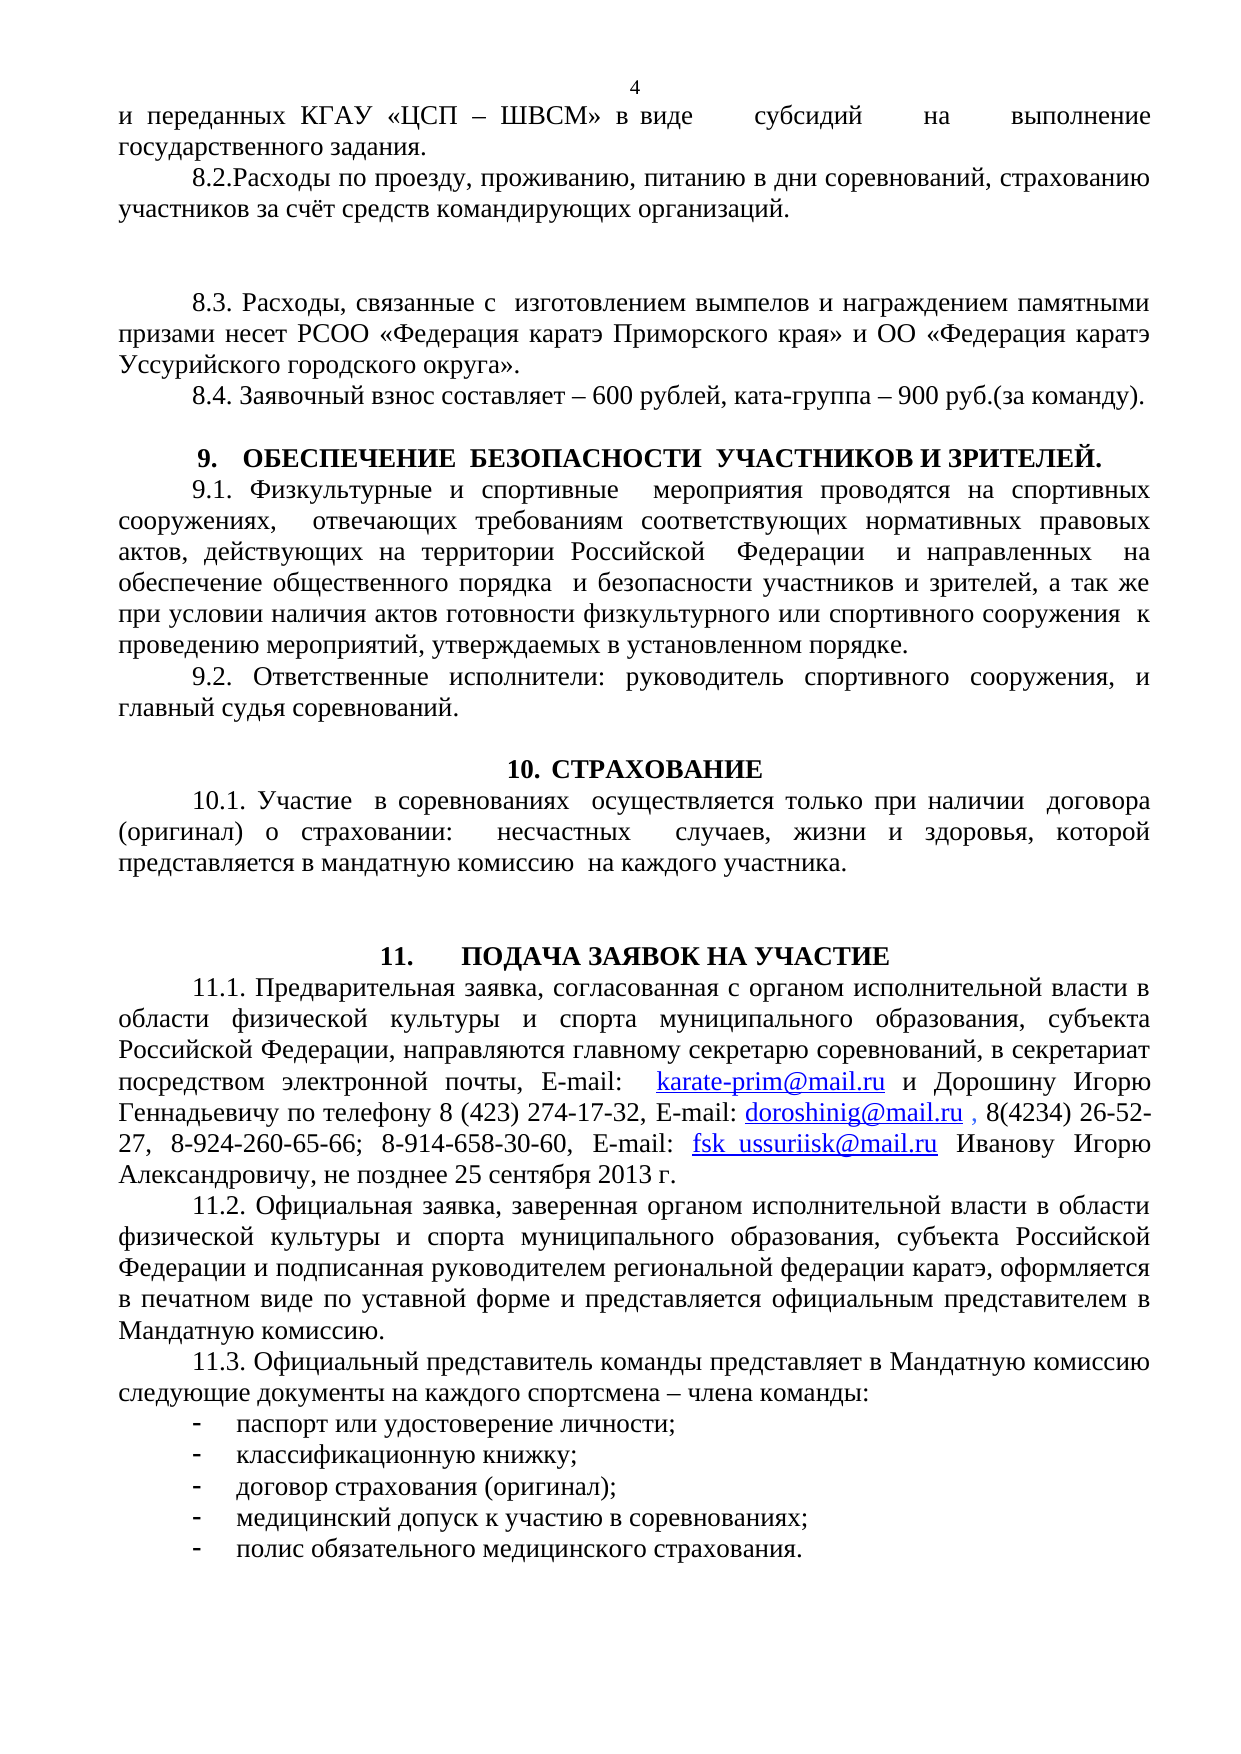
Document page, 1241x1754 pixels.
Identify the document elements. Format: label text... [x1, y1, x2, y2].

list ОБЕСПЕЧЕНИЕ БЕЗОПАСНОСТИ УЧАСТНИКОВ И ЗРИТЕЛЕЙ. [118, 442, 1152, 473]
text 10.1. Участие в соревнованиях осуществляется только при наличии договора (оригинал) о страховании: несчастных случаев, жизни и здоровья, которой представляется в мандатную комиссию на каждого участника. [118, 784, 1152, 878]
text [118, 99, 1152, 161]
list медицинский допуск к участию в соревнованиях; [192, 1501, 1152, 1532]
text 8.3. Расходы, связанные с изготовлением вымпелов и награждением памятными призами несет РСОО «Федерация каратэ Приморского края» и ОО «Федерация каратэ Уссурийского городского округа». [118, 286, 1152, 379]
text 8.4. Заявочный взнос составляет – 600 рублей, ката-группа – 900 руб.(за команду). [118, 379, 1152, 411]
list ПОДАЧА ЗАЯВОК НА УЧАСТИЕ [118, 940, 1152, 971]
list классификационную книжку; [192, 1438, 1152, 1470]
text 8.2.Расходы по проезду, проживанию, питанию в дни соревнований, страхованию участников за счёт средств командирующих организаций. [118, 161, 1152, 224]
list полис обязательного медицинского страхования. [192, 1532, 1152, 1563]
list паспорт или удостоверение личности; [192, 1407, 1152, 1438]
list СТРАХОВАНИЕ [118, 753, 1152, 784]
text 11.3. Официальный представитель команды представляет в Мандатную комиссию следующие документы на каждого спортсмена – члена команды: [118, 1345, 1152, 1407]
text 11.1. Предварительная заявка, согласованная с органом исполнительной власти в области физической культуры и спорта муниципального образования, субъекта Российской Федерации, направляются главному секретарю соревнований, в секретариат посредством электронной почты, E-mail: karate-prim@mail.ru и Дорошину Игорю Геннадьевичу по телефону 8 (423) 274-17-32, E-mail: doroshinig@mail.ru , 8(4234) 26-52-27, 8-924-260-65-66; 8-914-658-30-60, E-mail: fsk_ussuriisk@mail.ru Иванову Игорю Александровичу, не позднее 25 сентября . [118, 971, 1152, 1189]
text 11.2. Официальная заявка, заверенная органом исполнительной власти в области физической культуры и спорта муниципального образования, субъекта Российской Федерации и подписанная руководителем региональной федерации каратэ, оформляется в печатном виде по уставной форме и представляется официальным представителем в Мандатную комиссию. [118, 1189, 1152, 1345]
text 9.1. Физкультурные и спортивные мероприятия проводятся на спортивных сооружениях, отвечающих требованиям соответствующих нормативных правовых актов, действующих на территории Российской Федерации и направленных на обеспечение общественного порядка и безопасности участников и зрителей, а так же при условии наличия актов готовности физкультурного или спортивного сооружения к проведению мероприятий, утверждаемых в установленном порядке. [118, 473, 1152, 660]
text 9.2. Ответственные исполнители: руководитель спортивного сооружения, и главный судья соревнований. [118, 660, 1152, 722]
list договор страхования (оригинал); [192, 1470, 1152, 1501]
